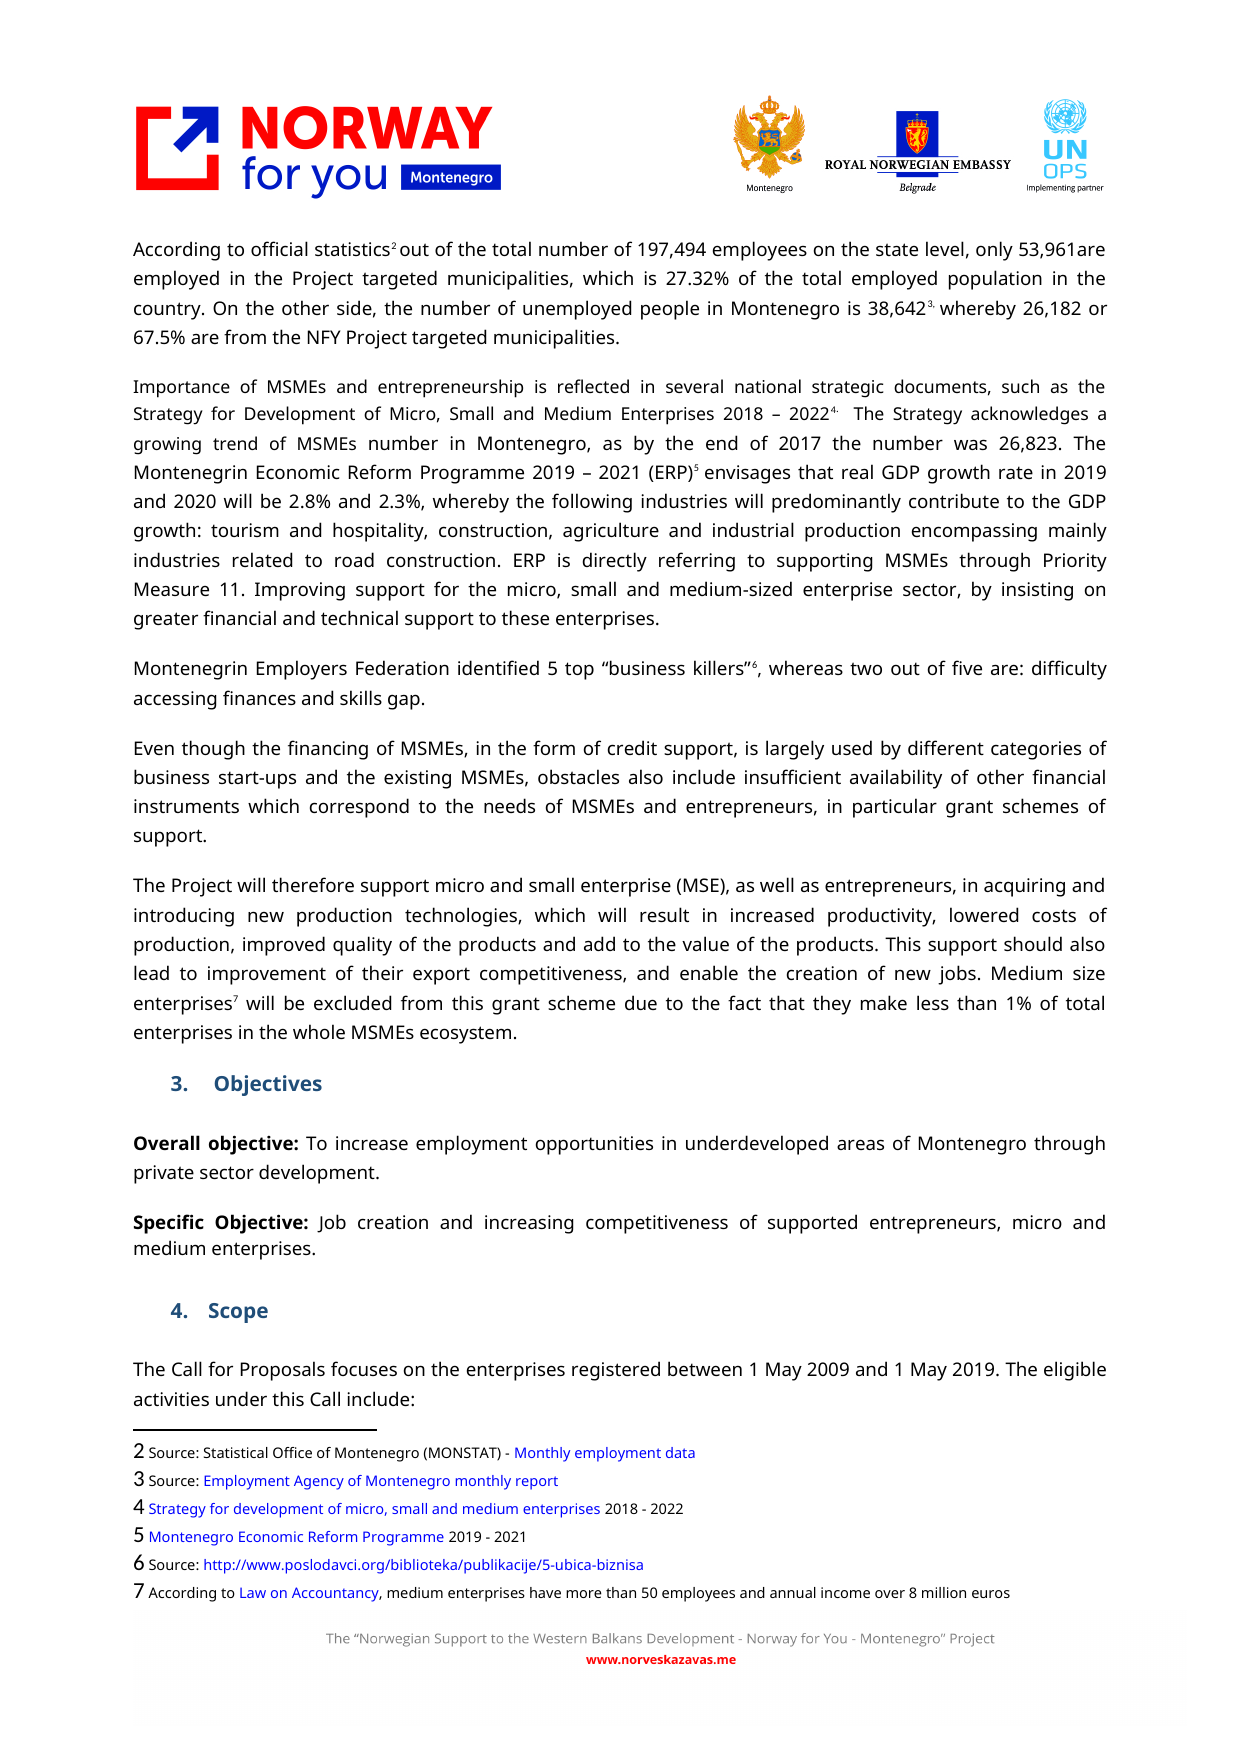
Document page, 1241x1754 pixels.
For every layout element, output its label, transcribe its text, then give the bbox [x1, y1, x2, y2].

text Importance of MSMEs and entrepreneurship is reflected in several national strategic documents, such as the Strategy for Development of Micro, Small and Medium Enterprises 2018 – 2022. The Strategy acknowledges a growing trend of MSMEs number in Montenegro, as by the end of 2017 the number was 26,823. The Montenegrin Economic Reform Programme 2019 – 2021 (ERP) envisages that real GDP growth rate in 2019 and 2020 will be 2.8% and 2.3%, whereby the following industries will predominantly contribute to the GDP growth: tourism and hospitality, construction, agriculture and industrial production encompassing mainly industries related to road construction. ERP is directly referring to supporting MSMEs through Priority Measure 11. Improving support for the micro, small and medium-sized enterprise sector, by insisting on greater financial and technical support to these enterprises. [133, 374, 1107, 631]
picture [0, 0, 1241, 237]
subtitle Objectives [170, 1069, 1107, 1098]
text The Project will therefore support micro and small enterprise (MSE), as well as entrepreneurs, in acquiring and introducing new production technologies, which will result in increased productivity, lowered costs of production, improved quality of the products and add to the value of the products. This support should also lead to improvement of their export competitiveness, and enable the creation of new jobs. Medium size enterprises will be excluded from this grant scheme due to the fact that they make less than 1% of total enterprises in the whole MSMEs ecosystem. [133, 873, 1107, 1045]
text Even though the financing of MSMEs, in the form of credit support, is largely used by different categories of business start-ups and the existing MSMEs, obstacles also include insufficient availability of other financial instruments which correspond to the needs of MSMEs and entrepreneurs, in particular grant schemes of support. [133, 735, 1107, 848]
text The Call for Proposals focuses on the enterprises registered between 1 May 2009 and 1 May 2019. The eligible activities under this Call include: [133, 1357, 1107, 1412]
text Overall objective: To increase employment opportunities in underdeveloped areas of Montenegro through private sector development. [133, 1130, 1107, 1185]
subtitle Scope [170, 1296, 1107, 1324]
text According to official statistics out of the total number of 197,494 employees on the state level, only 53,961are employed in the Project targeted municipalities, which is 27.32% of the total employed population in the country. On the other side, the number of unemployed people in Montenegro is 38,642, whereby 26,182 or 67.5% are from the NFY Project targeted municipalities. [133, 237, 1107, 349]
text Specific Objective: Job creation and increasing competitiveness of supported entrepreneurs, micro and medium enterprises. [133, 1209, 1107, 1261]
text Montenegrin Employers Federation identified 5 top “business killers”, whereas two out of five are: difficulty accessing finances and skills gap. [133, 656, 1107, 710]
picture [133, 1610, 1188, 1726]
